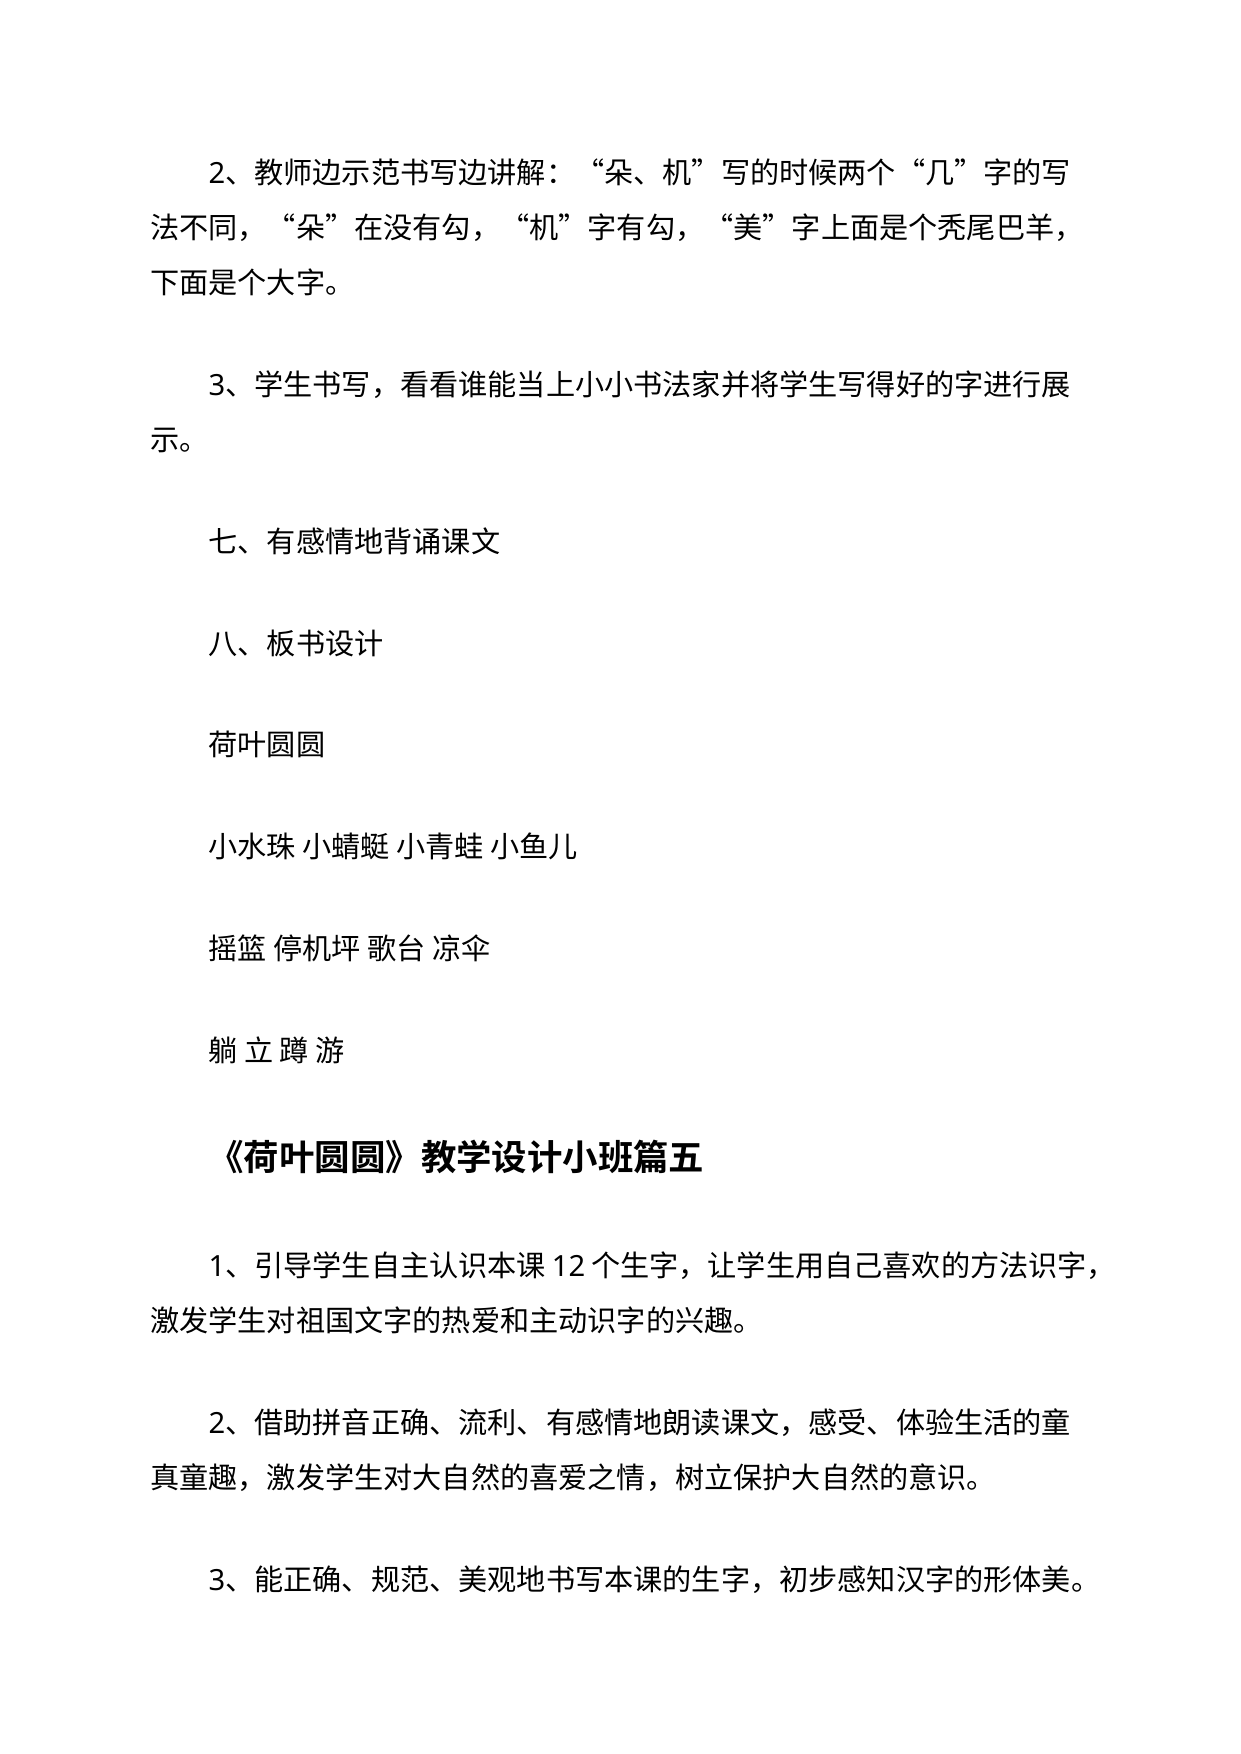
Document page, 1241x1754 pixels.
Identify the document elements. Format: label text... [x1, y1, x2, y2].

text 小水珠 小蜻蜓 小青蛙 小鱼儿 [150, 824, 1090, 866]
text 2、教师边示范书写边讲解：“朵、机”写的时候两个“几”字的写法不同，“朵”在没有勾，“机”字有勾，“美”字上面是个秃尾巴羊，下面是个大字。 [150, 150, 1090, 302]
text 躺 立 蹲 游 [150, 1027, 1090, 1069]
text 荷叶圆圆 [150, 722, 1090, 764]
text 1、引导学生自主认识本课12个生字，让学生用自己喜欢的方法识字，激发学生对祖国文字的热爱和主动识字的兴趣。 [150, 1242, 1090, 1340]
text 3、学生书写，看看谁能当上小小书法家并将学生写得好的字进行展示。 [150, 362, 1090, 459]
text 2、借助拼音正确、流利、有感情地朗读课文，感受、体验生活的童真童趣，激发学生对大自然的喜爱之情，树立保护大自然的意识。 [150, 1399, 1090, 1497]
text 摇篮 停机坪 歌台 凉伞 [150, 926, 1090, 968]
text 《荷叶圆圆》教学设计小班篇五 [150, 1129, 1090, 1180]
text 八、板书设计 [150, 620, 1090, 662]
text 3、能正确、规范、美观地书写本课的生字，初步感知汉字的形体美。 [150, 1556, 1090, 1598]
text 七、有感情地背诵课文 [150, 518, 1090, 561]
